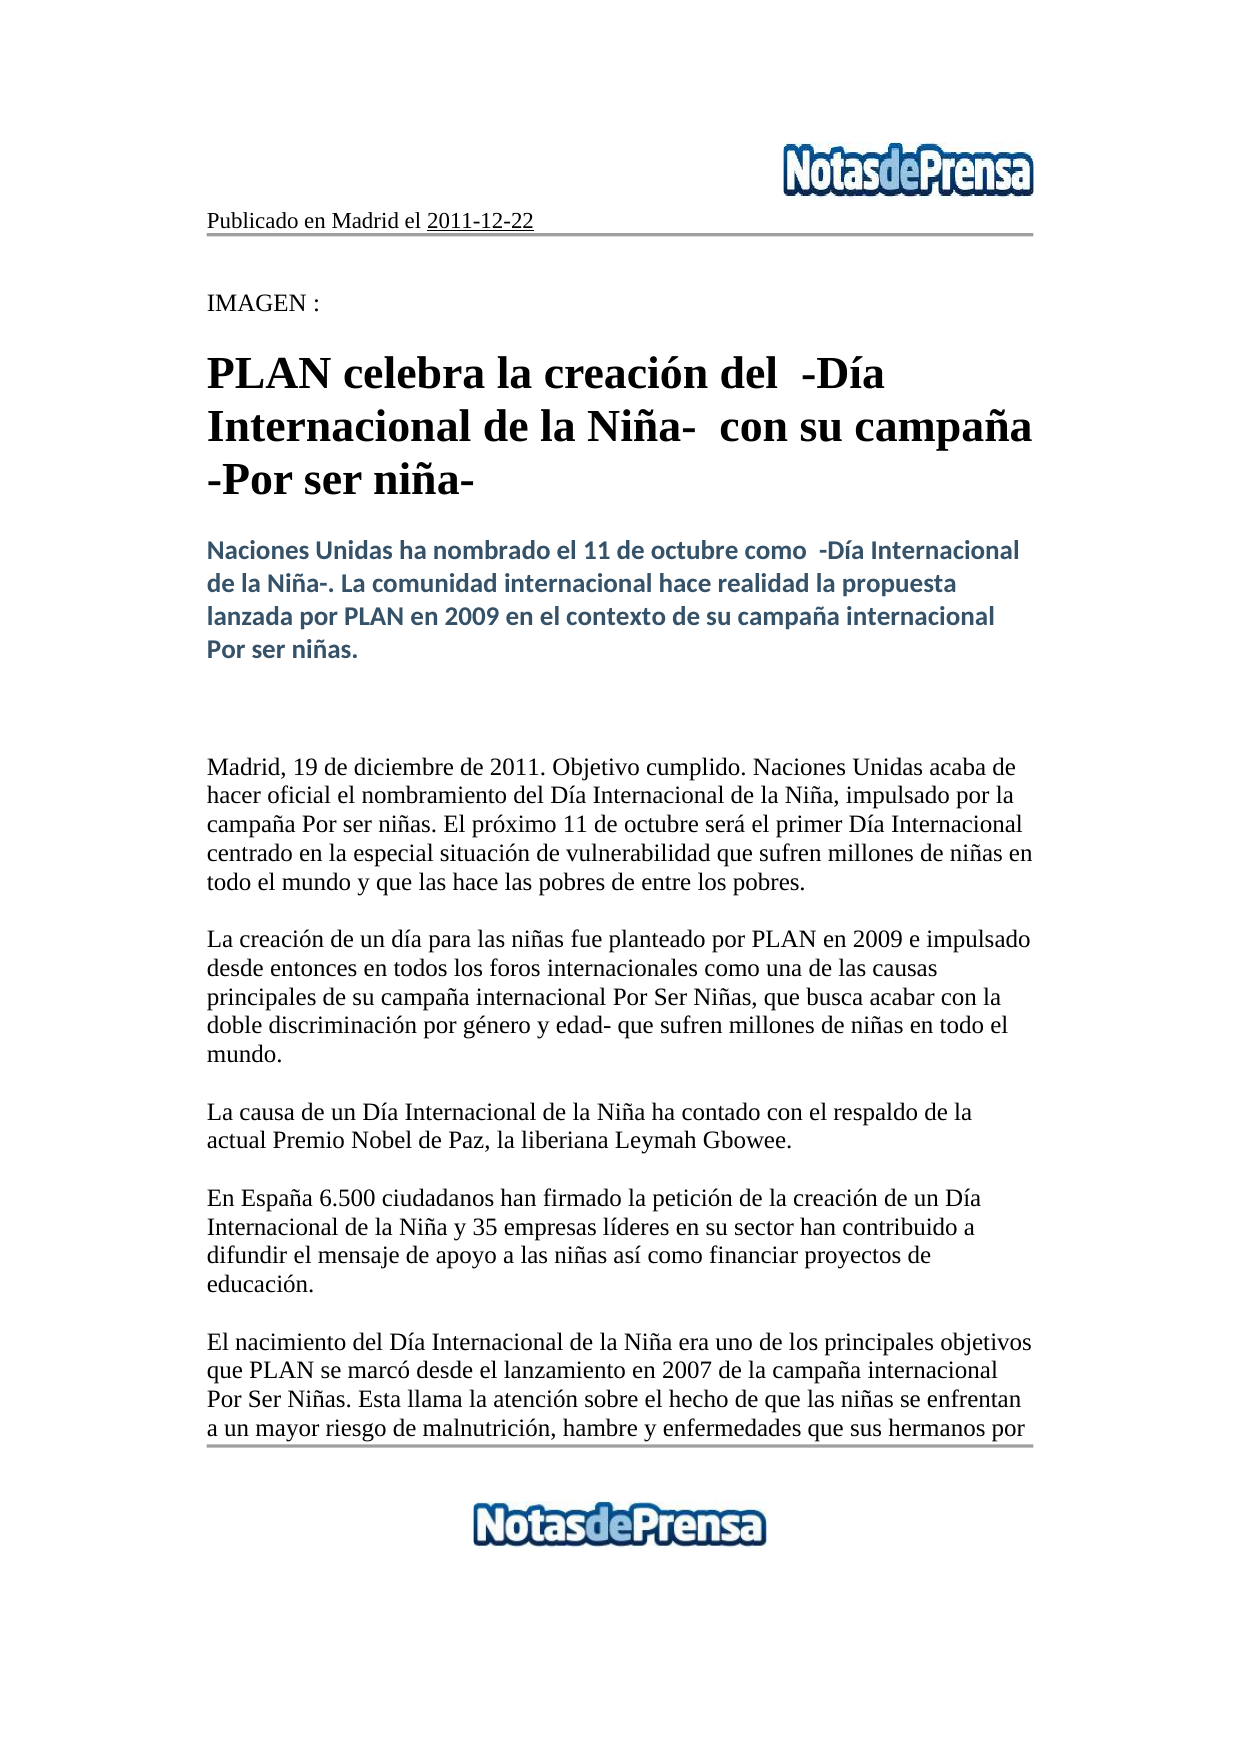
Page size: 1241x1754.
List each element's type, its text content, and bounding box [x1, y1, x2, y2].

text IMAGEN : [207, 288, 1033, 317]
subtitle PLAN celebra la creación del -Día Internacional de la Niña- con su campaña -Por ser niña- [207, 346, 1033, 504]
picture [473, 1501, 767, 1548]
picture [783, 142, 1034, 199]
subtitle Naciones Unidas ha nombrado el 11 de octubre como -Día Internacional de la Niña-. La comunidad internacional hace realidad la propuesta lanzada por PLAN en 2009 en el contexto de su campaña internacional Por ser niñas. [207, 533, 1033, 666]
